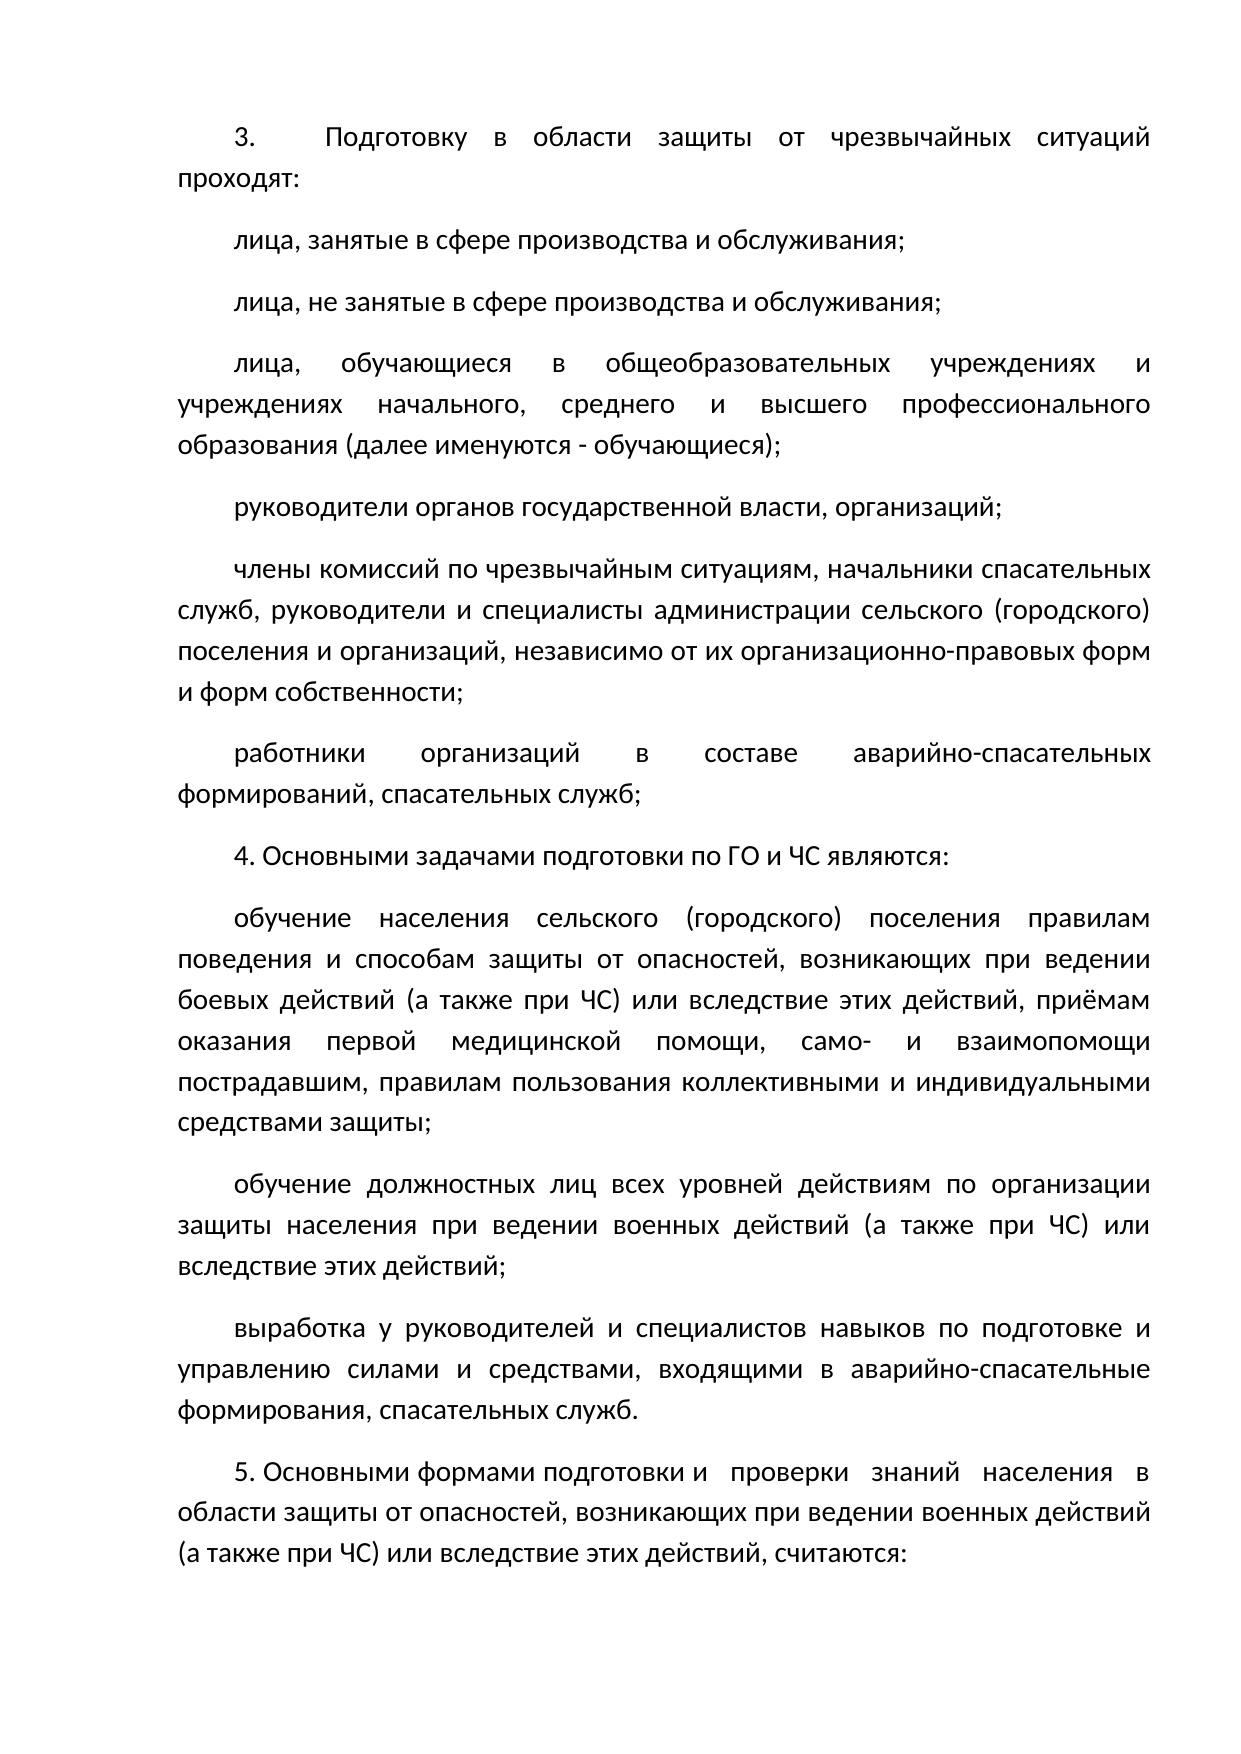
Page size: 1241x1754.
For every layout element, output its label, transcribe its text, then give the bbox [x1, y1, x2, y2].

text работники организаций в составе аварийно-спасательных формирований, спасательных служб; [177, 734, 1152, 811]
text 3. Подготовку в области защиты от чрезвычайных ситуаций проходят: [177, 118, 1152, 195]
text лица, не занятые в сфере производства и обслуживания; [177, 283, 1152, 318]
text лица, обучающиеся в общеобразовательных учреждениях и учреждениях начального, среднего и высшего профессионального образования (далее именуются - обучающиеся); [177, 344, 1152, 462]
text руководители органов государственной власти, организаций; [177, 488, 1152, 524]
text лица, занятые в сфере производства и обслуживания; [177, 221, 1152, 256]
text обучение должностных лиц всех уровней действиям по организации защиты населения при ведении военных действий (а также при ЧС) или вследствие этих действий; [177, 1165, 1152, 1283]
text 4. Основными задачами подготовки по ГО и ЧС являются: [177, 837, 1152, 873]
text выработка у руководителей и специалистов навыков по подготовке и управлению силами и средствами, входящими в аварийно-спасательные формирования, спасательных служб. [177, 1309, 1152, 1426]
text члены комиссий по чрезвычайным ситуациям, начальники спасательных служб, руководители и специалисты администрации сельского (городского) поселения и организаций, независимо от их организационно-правовых форм и форм собственности; [177, 550, 1152, 708]
text 5. Основными формами подготовки и проверки знаний населения в области защиты от опасностей, возникающих при ведении военных действий (а также при ЧС) или вследствие этих действий, считаются: [177, 1453, 1152, 1570]
text обучение населения сельского (городского) поселения правилам поведения и способам защиты от опасностей, возникающих при ведении боевых действий (а также при ЧС) или вследствие этих действий, приёмам оказания первой медицинской помощи, само- и взаимопомощи пострадавшим, правилам пользования коллективными и индивидуальными средствами защиты; [177, 899, 1152, 1139]
